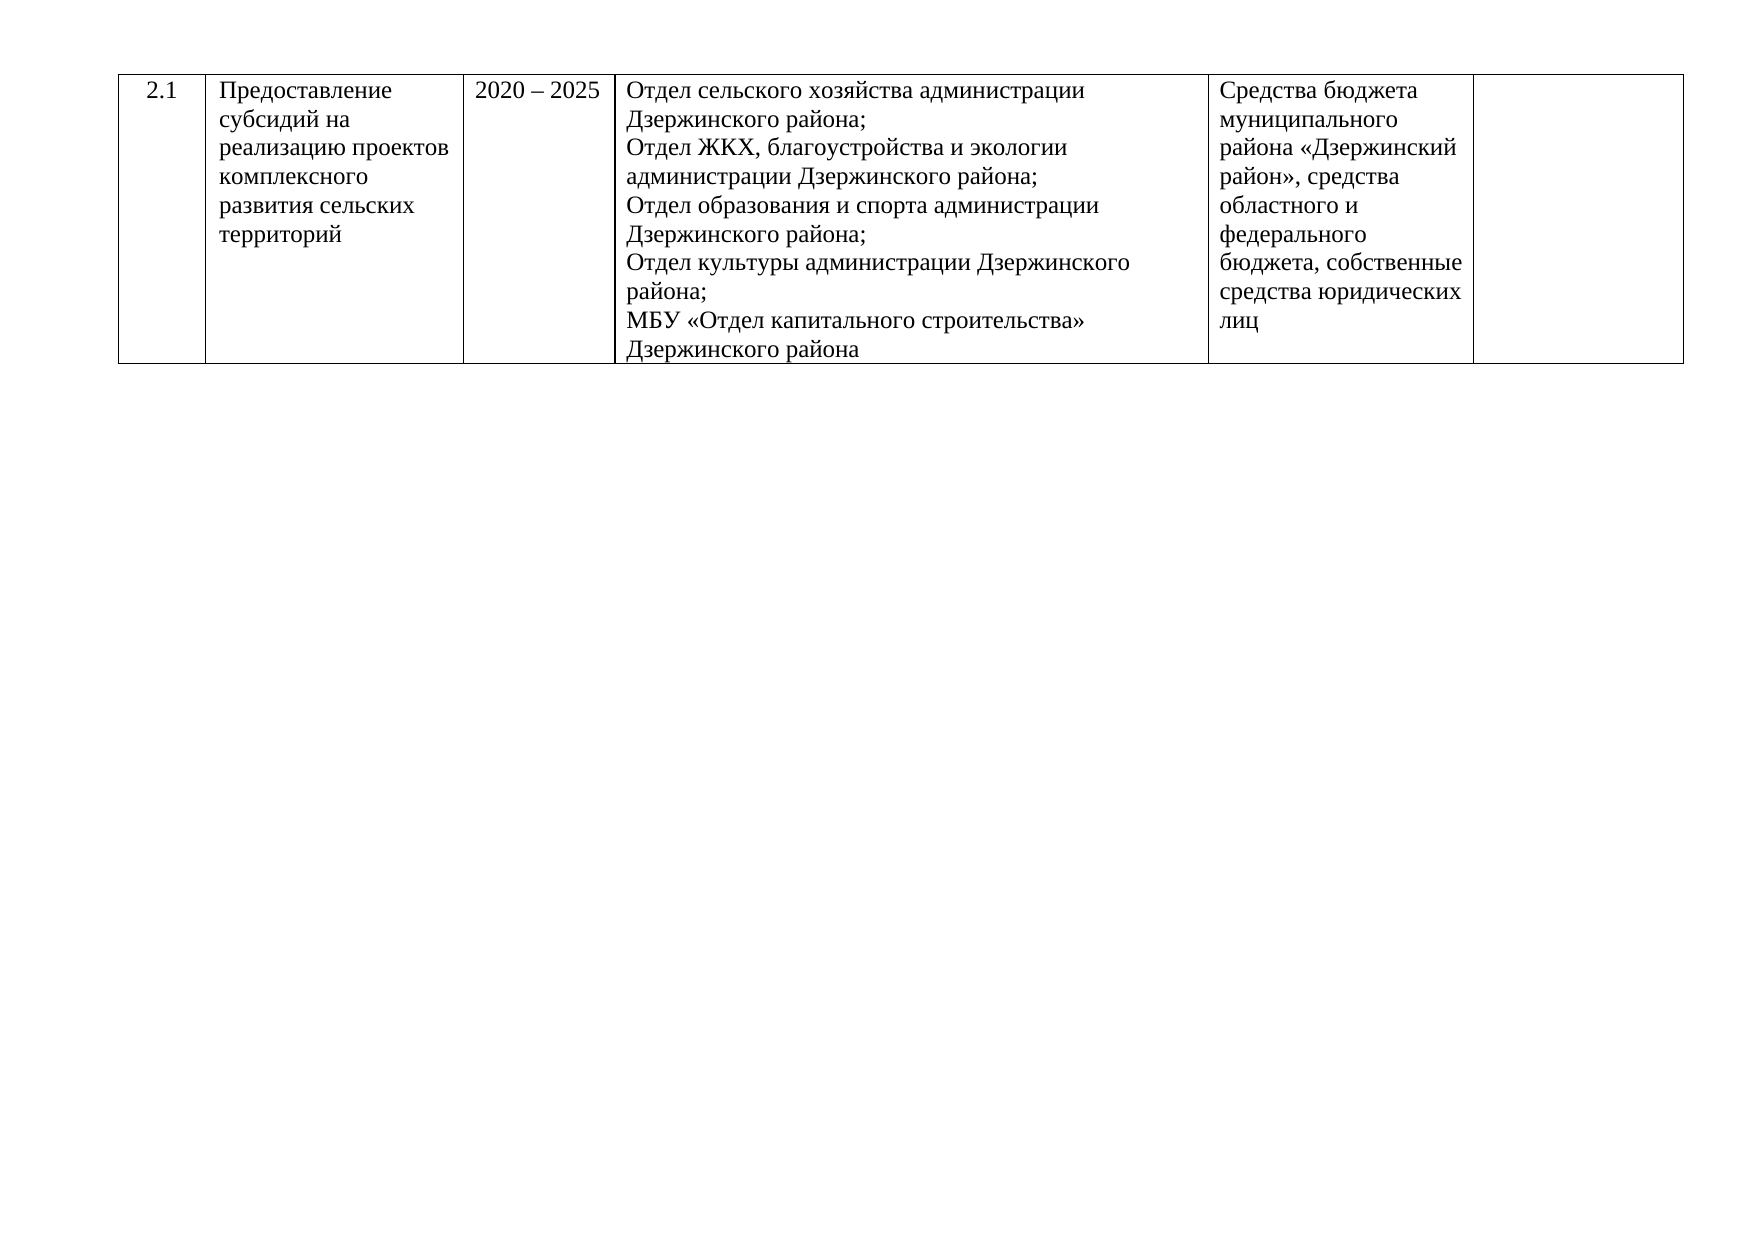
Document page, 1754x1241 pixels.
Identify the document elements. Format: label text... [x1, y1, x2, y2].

table_cell [1474, 75, 1683, 362]
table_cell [1209, 75, 1473, 362]
table_cell 2.1 [119, 75, 205, 362]
table_cell 2020 – 2025 [464, 75, 614, 362]
table_cell Предоставление субсидий на реализацию проектов комплексного развития сельских территорий [206, 75, 463, 362]
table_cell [616, 75, 1208, 362]
